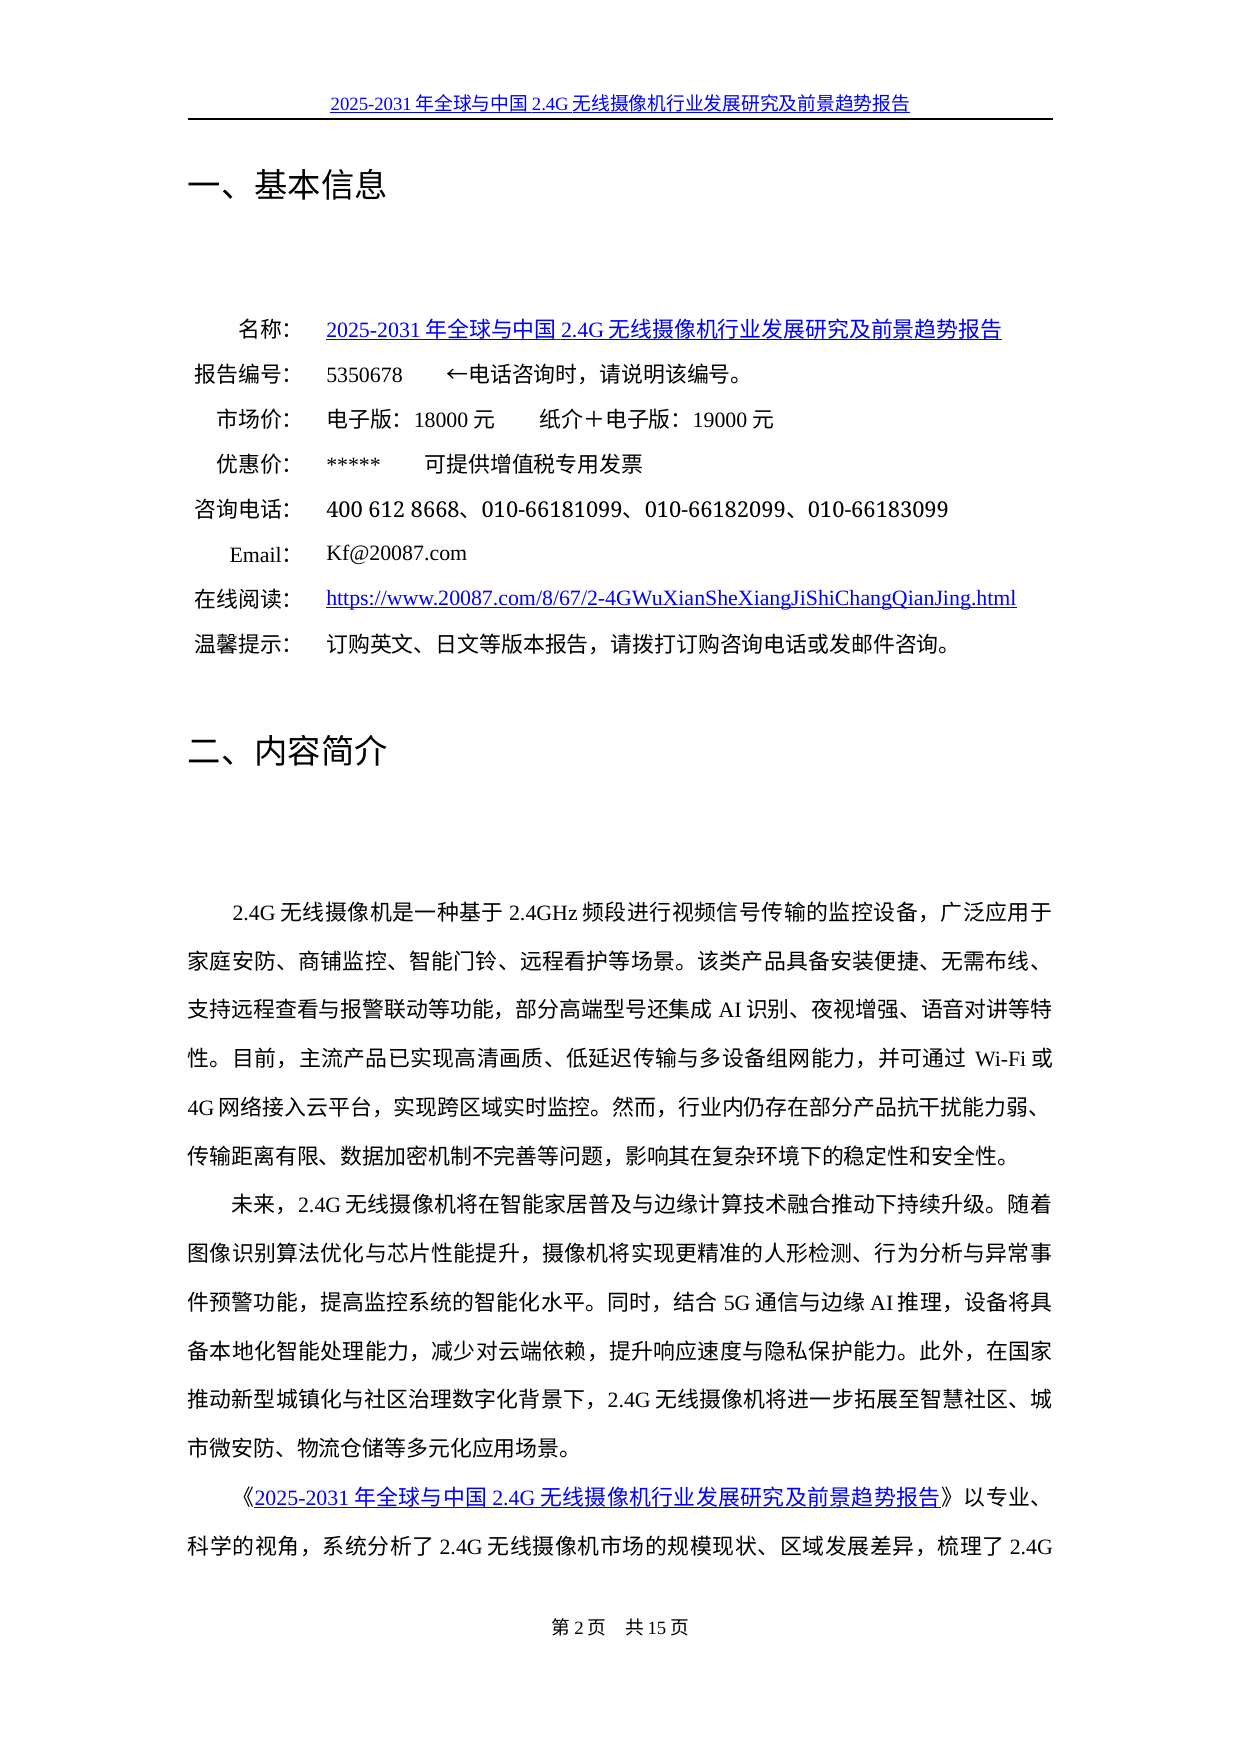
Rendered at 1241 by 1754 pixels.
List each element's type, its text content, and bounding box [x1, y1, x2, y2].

title 一、基本信息 [187, 150, 1053, 215]
table_cell 在线阅读： [167, 582, 315, 627]
table_header 2025-2031年全球与中国2.4G无线摄像机行业发展研究及前景趋势报告 [315, 312, 1073, 357]
table_header 名称： [167, 312, 315, 357]
table_cell 400 612 8668、010-66181099、010-66182099、010-66183099 [315, 492, 1073, 537]
table_cell ***** 可提供增值税专用发票 [315, 447, 1073, 492]
table_cell 订购英文、日文等版本报告，请拨打订购咨询电话或发邮件咨询。 [315, 627, 1073, 672]
table_cell Email： [167, 537, 315, 582]
table_cell 5350678 ←电话咨询时，请说明该编号。 [315, 357, 1073, 402]
table_cell 市场价： [167, 402, 315, 447]
table_cell [315, 582, 1073, 627]
table_cell 咨询电话： [167, 492, 315, 537]
table_cell 电子版：18000 元 纸介＋电子版：19000 元 [315, 402, 1073, 447]
table_cell 报告编号： [167, 357, 315, 402]
table_cell 温馨提示： [167, 627, 315, 672]
title 二、内容简介 [187, 717, 1053, 782]
table_cell Kf@20087.com [315, 537, 1073, 582]
table_cell 优惠价： [167, 447, 315, 492]
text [187, 894, 1053, 1561]
